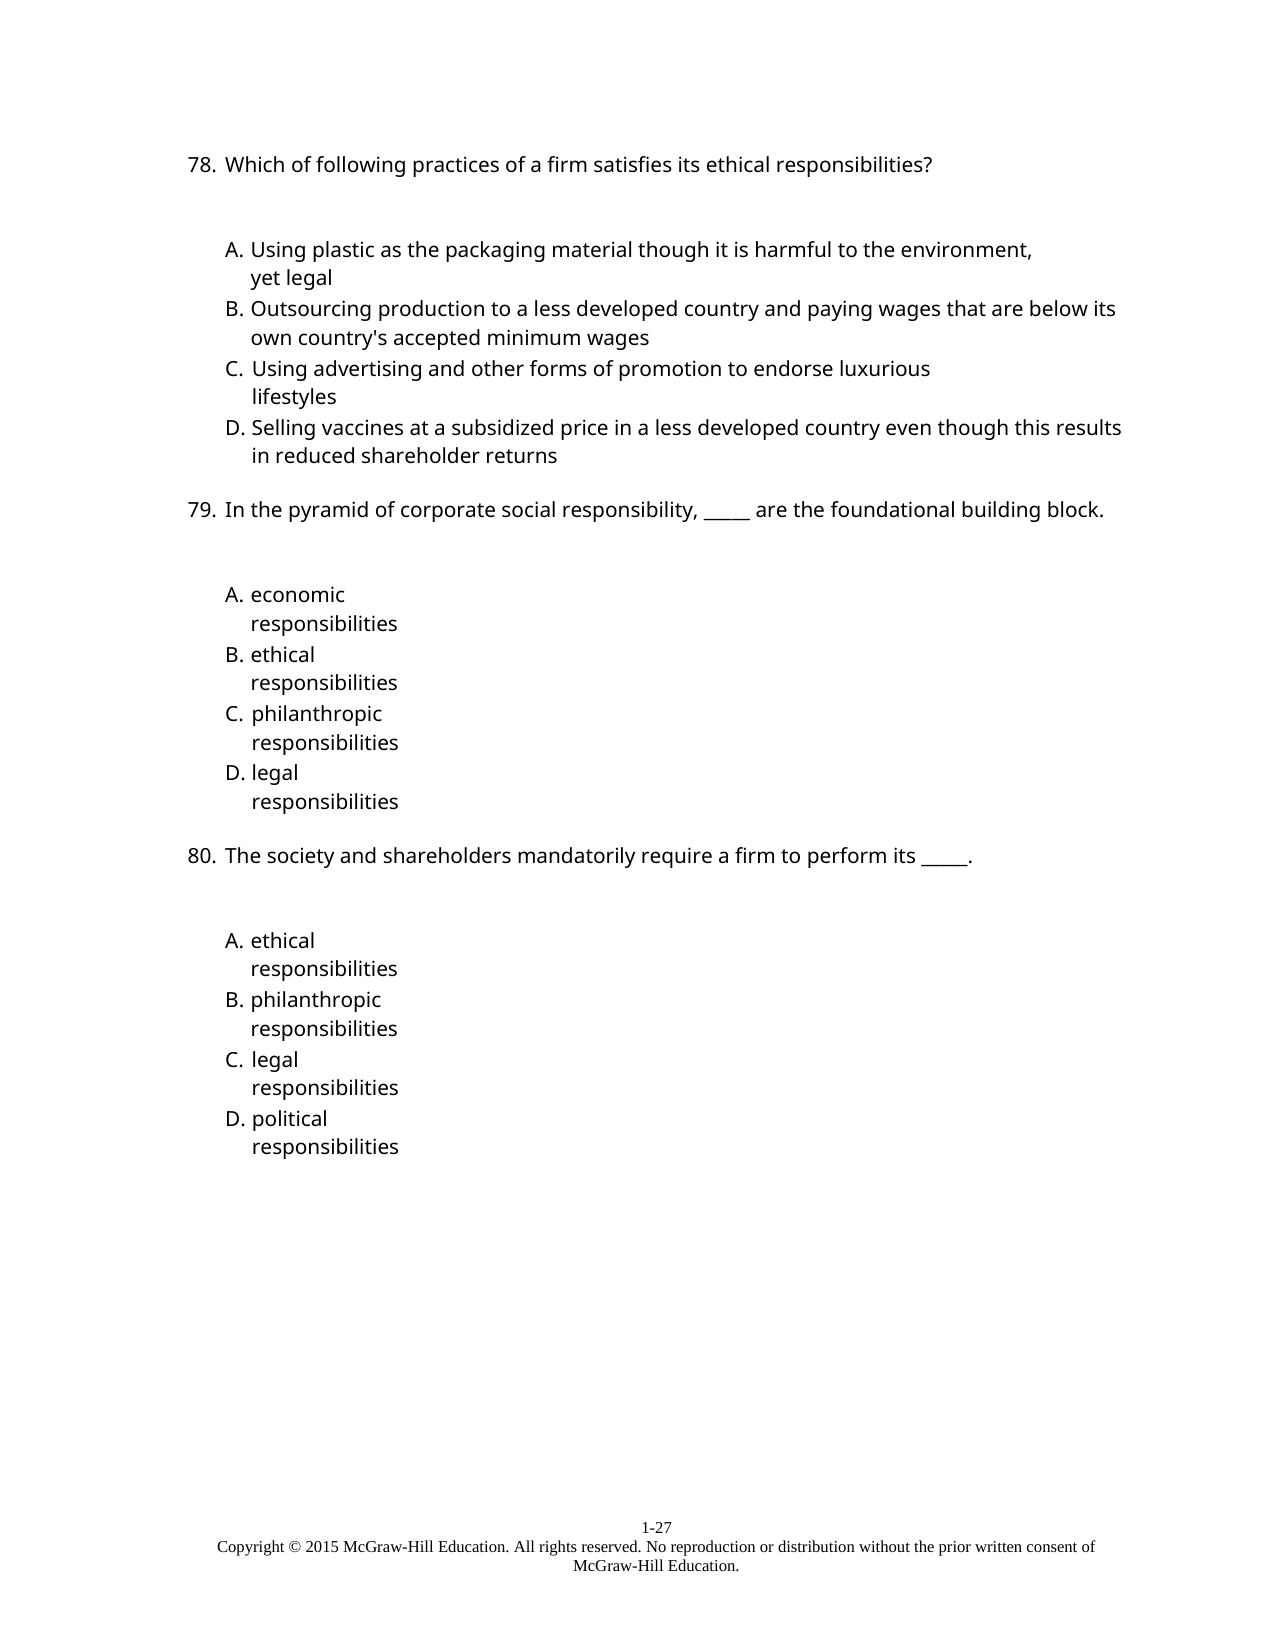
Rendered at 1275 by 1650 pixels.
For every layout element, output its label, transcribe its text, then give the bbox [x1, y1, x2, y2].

table_header 78. [188, 150, 225, 470]
table_header In the pyramid of corporate social responsibility, _____ are the foundational building block. [225, 496, 1125, 816]
table_header Which of following practices of a firm satisfies its ethical responsibilities? [225, 150, 1125, 470]
table_header 80. [188, 841, 225, 1161]
table_header 79. [188, 496, 225, 816]
table_header The society and shareholders mandatorily require a firm to perform its _____. [225, 841, 1125, 1161]
